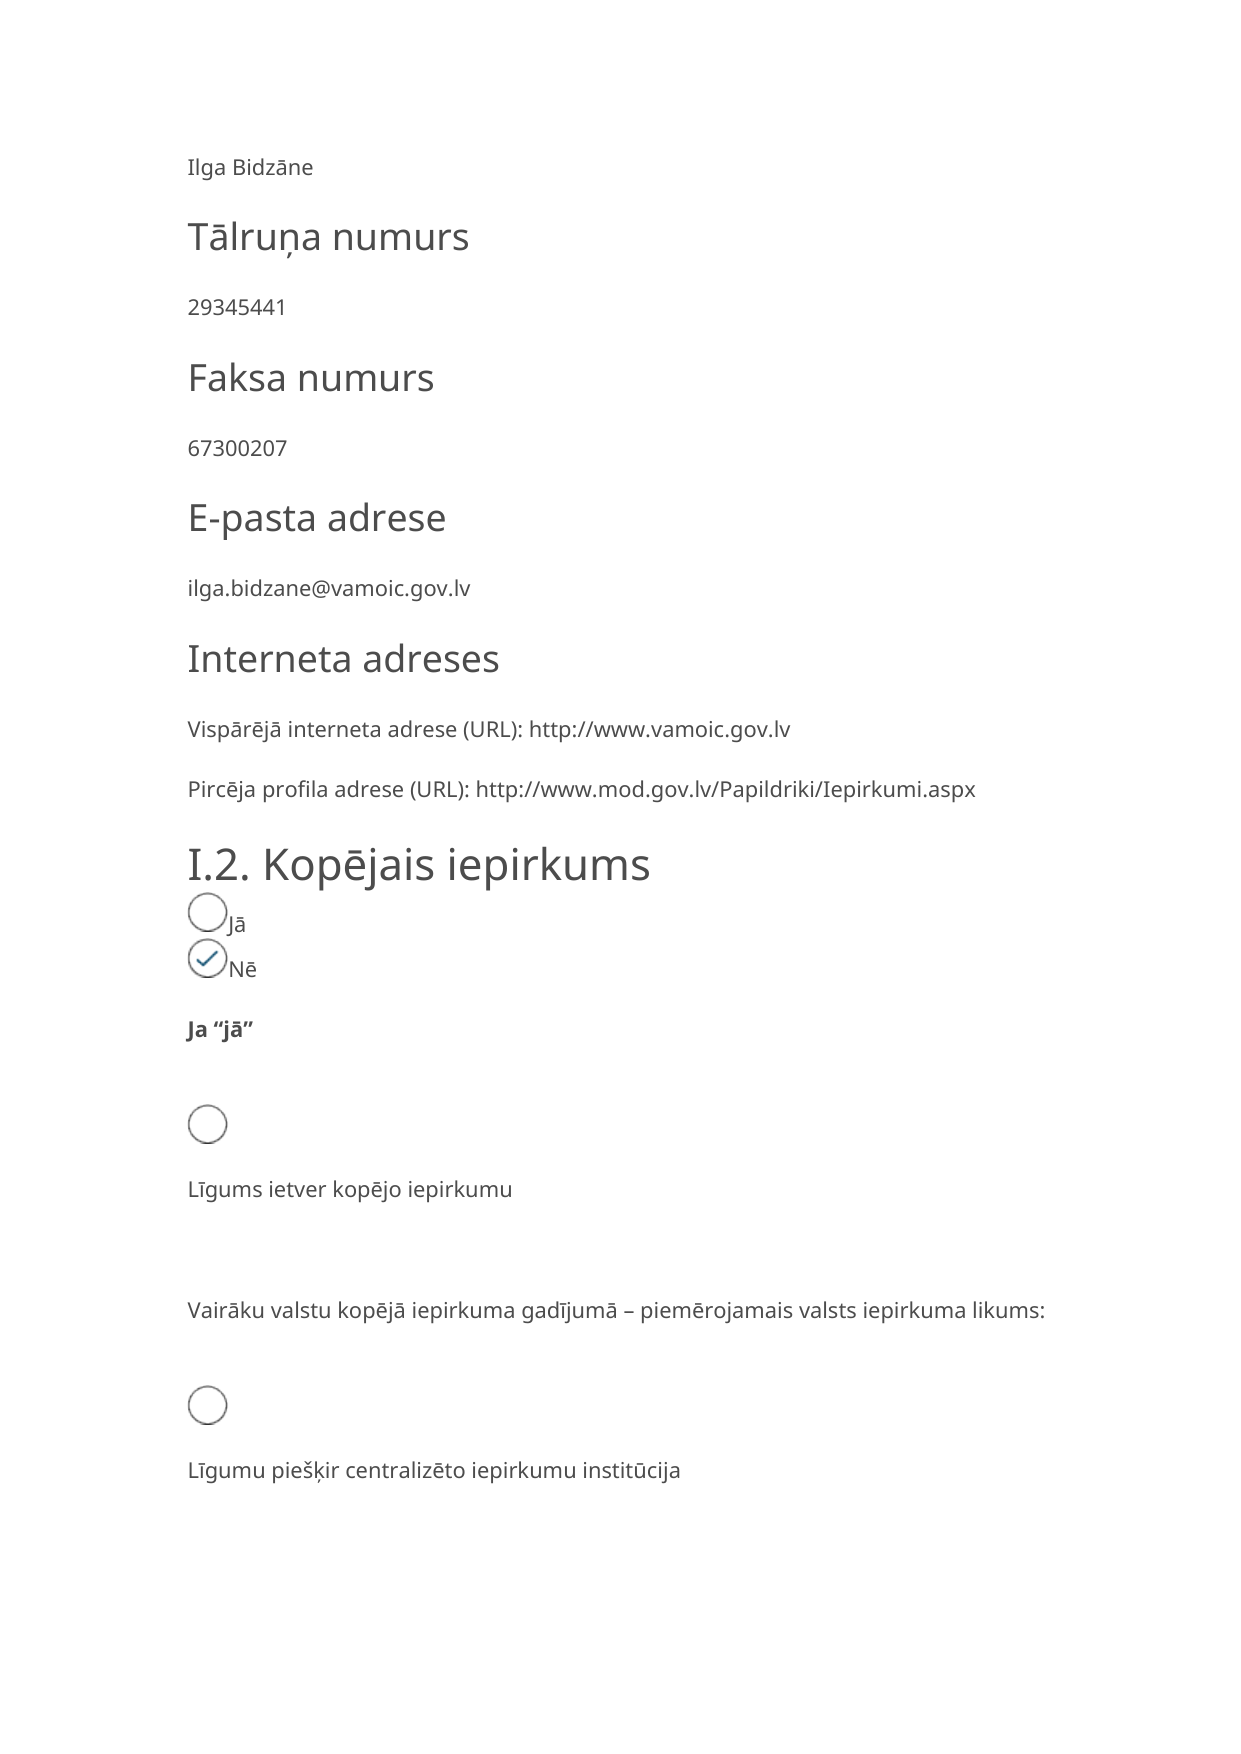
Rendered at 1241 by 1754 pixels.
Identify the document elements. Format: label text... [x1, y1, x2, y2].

text Jā [187, 893, 1053, 938]
text Līgumu piešķir centralizēto iepirkumu institūcija [187, 1453, 1053, 1485]
text Pircēja profila adrese (URL): http://www.mod.gov.lv/Papildriki/Iepirkumi.aspx [187, 773, 1053, 804]
text Ilga Bidzāne [187, 150, 1053, 181]
text 67300207 [187, 431, 1053, 462]
text E-pasta adrese [187, 492, 1053, 543]
text Tālruņa numurs [187, 210, 1053, 261]
text Līgums ietver kopējo iepirkumu [187, 1173, 1053, 1204]
text Ja “jā” [187, 1013, 1053, 1044]
text I.2. Kopējais iepirkums [187, 833, 1053, 893]
text Faksa numurs [187, 351, 1053, 402]
text Interneta adreses [187, 632, 1053, 683]
picture [187, 892, 229, 932]
picture [187, 938, 229, 978]
picture [187, 1104, 229, 1144]
text ilga.bidzane@vamoic.gov.lv [187, 572, 1053, 603]
text Vairāku valstu kopējā iepirkuma gadījumā – piemērojamais valsts iepirkuma likums: [187, 1294, 1053, 1325]
text Nē [187, 938, 1053, 984]
text 29345441 [187, 291, 1053, 322]
picture [187, 1385, 229, 1425]
text Vispārējā interneta adrese (URL): http://www.vamoic.gov.lv [187, 712, 1053, 744]
